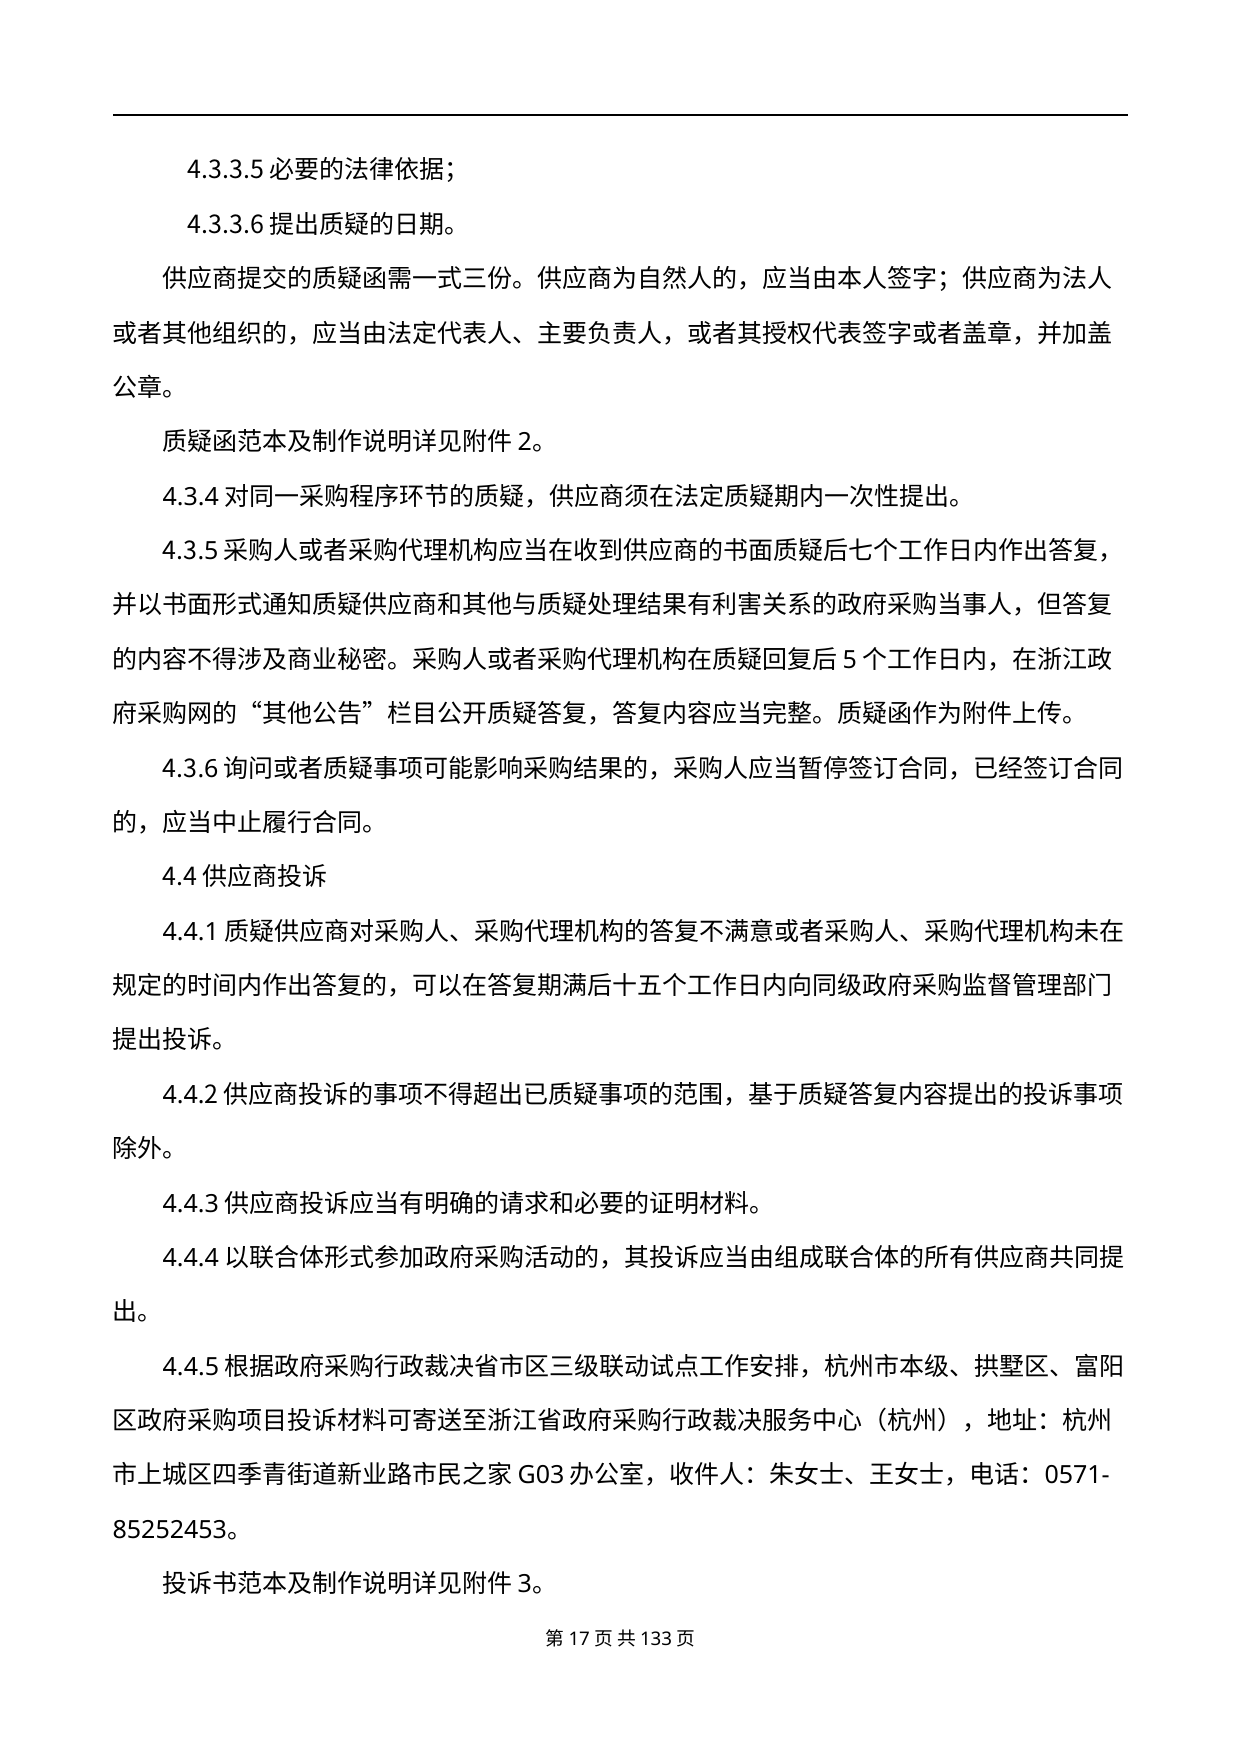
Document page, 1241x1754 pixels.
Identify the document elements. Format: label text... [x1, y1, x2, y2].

text 供应商提交的质疑函需一式三份。供应商为自然人的，应当由本人签字；供应商为法人或者其他组织的，应当由法定代表人、主要负责人，或者其授权代表签字或者盖章，并加盖公章。 [112, 259, 1128, 404]
text 4.4.3供应商投诉应当有明确的请求和必要的证明材料。 [112, 1183, 1128, 1219]
text 4.3.3.5必要的法律依据； [112, 150, 1128, 186]
text 4.4.1质疑供应商对采购人、采购代理机构的答复不满意或者采购人、采购代理机构未在规定的时间内作出答复的，可以在答复期满后十五个工作日内向同级政府采购监督管理部门提出投诉。 [112, 911, 1128, 1056]
text 投诉书范本及制作说明详见附件3。 [112, 1564, 1128, 1600]
text 4.3.3.6提出质疑的日期。 [112, 204, 1128, 241]
text 4.3.4对同一采购程序环节的质疑，供应商须在法定质疑期内一次性提出。 [112, 476, 1128, 512]
text 4.4.4以联合体形式参加政府采购活动的，其投诉应当由组成联合体的所有供应商共同提出。 [112, 1237, 1128, 1328]
text 4.3.5采购人或者采购代理机构应当在收到供应商的书面质疑后七个工作日内作出答复，并以书面形式通知质疑供应商和其他与质疑处理结果有利害关系的政府采购当事人，但答复的内容不得涉及商业秘密。采购人或者采购代理机构在质疑回复后5个工作日内，在浙江政府采购网的“其他公告”栏目公开质疑答复，答复内容应当完整。质疑函作为附件上传。 [112, 531, 1128, 730]
text 4.4供应商投诉 [112, 857, 1128, 893]
text 4.4.2供应商投诉的事项不得超出已质疑事项的范围，基于质疑答复内容提出的投诉事项除外。 [112, 1074, 1128, 1165]
text 4.4.5根据政府采购行政裁决省市区三级联动试点工作安排，杭州市本级、拱墅区、富阳区政府采购项目投诉材料可寄送至浙江省政府采购行政裁决服务中心（杭州），地址：杭州市上城区四季青街道新业路市民之家G03办公室，收件人：朱女士、王女士，电话：0571-85252453。 [112, 1346, 1128, 1546]
text 质疑函范本及制作说明详见附件2。 [112, 422, 1128, 458]
text 4.3.6询问或者质疑事项可能影响采购结果的，采购人应当暂停签订合同，已经签订合同的，应当中止履行合同。 [112, 748, 1128, 839]
